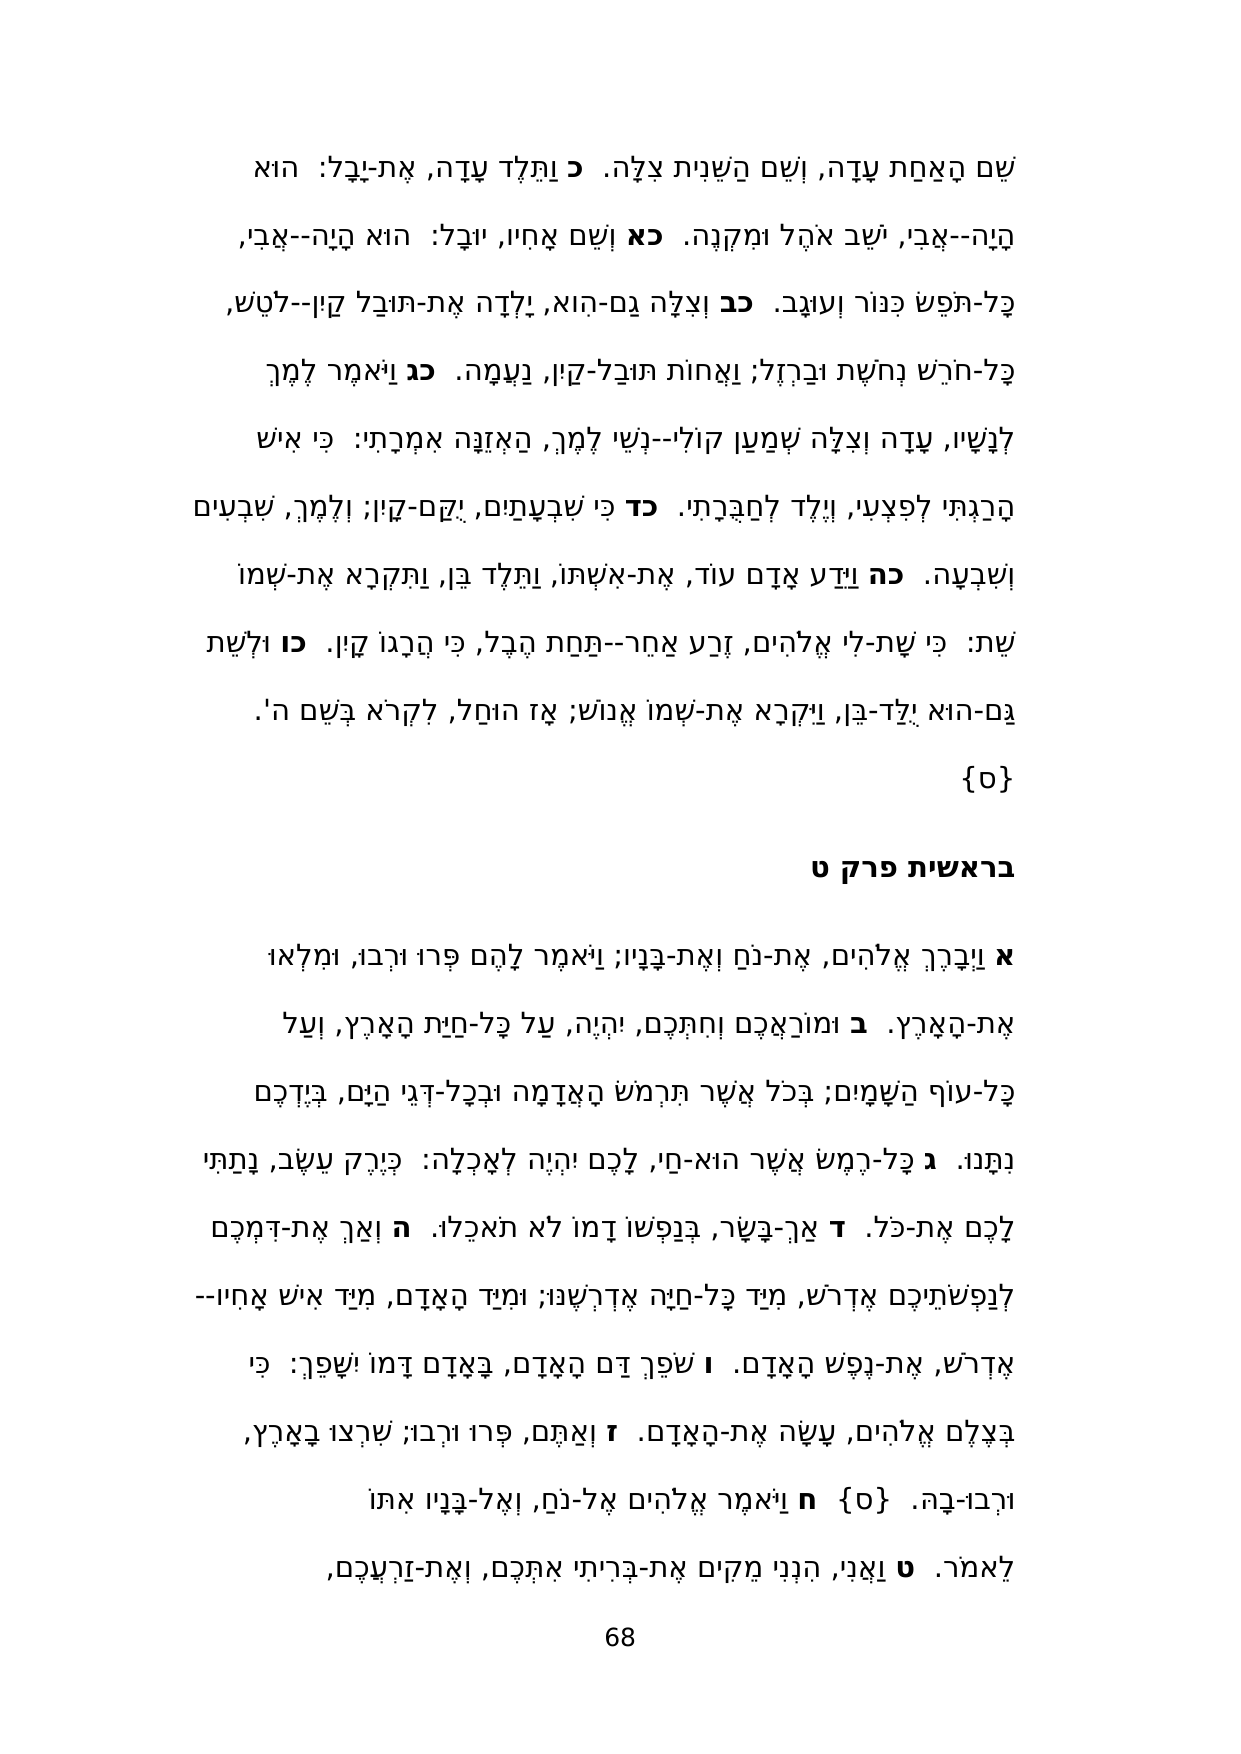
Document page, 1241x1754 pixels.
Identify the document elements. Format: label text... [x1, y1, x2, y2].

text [187, 939, 1015, 1584]
text בראשית פרק ט [187, 850, 1015, 884]
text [187, 150, 1015, 795]
